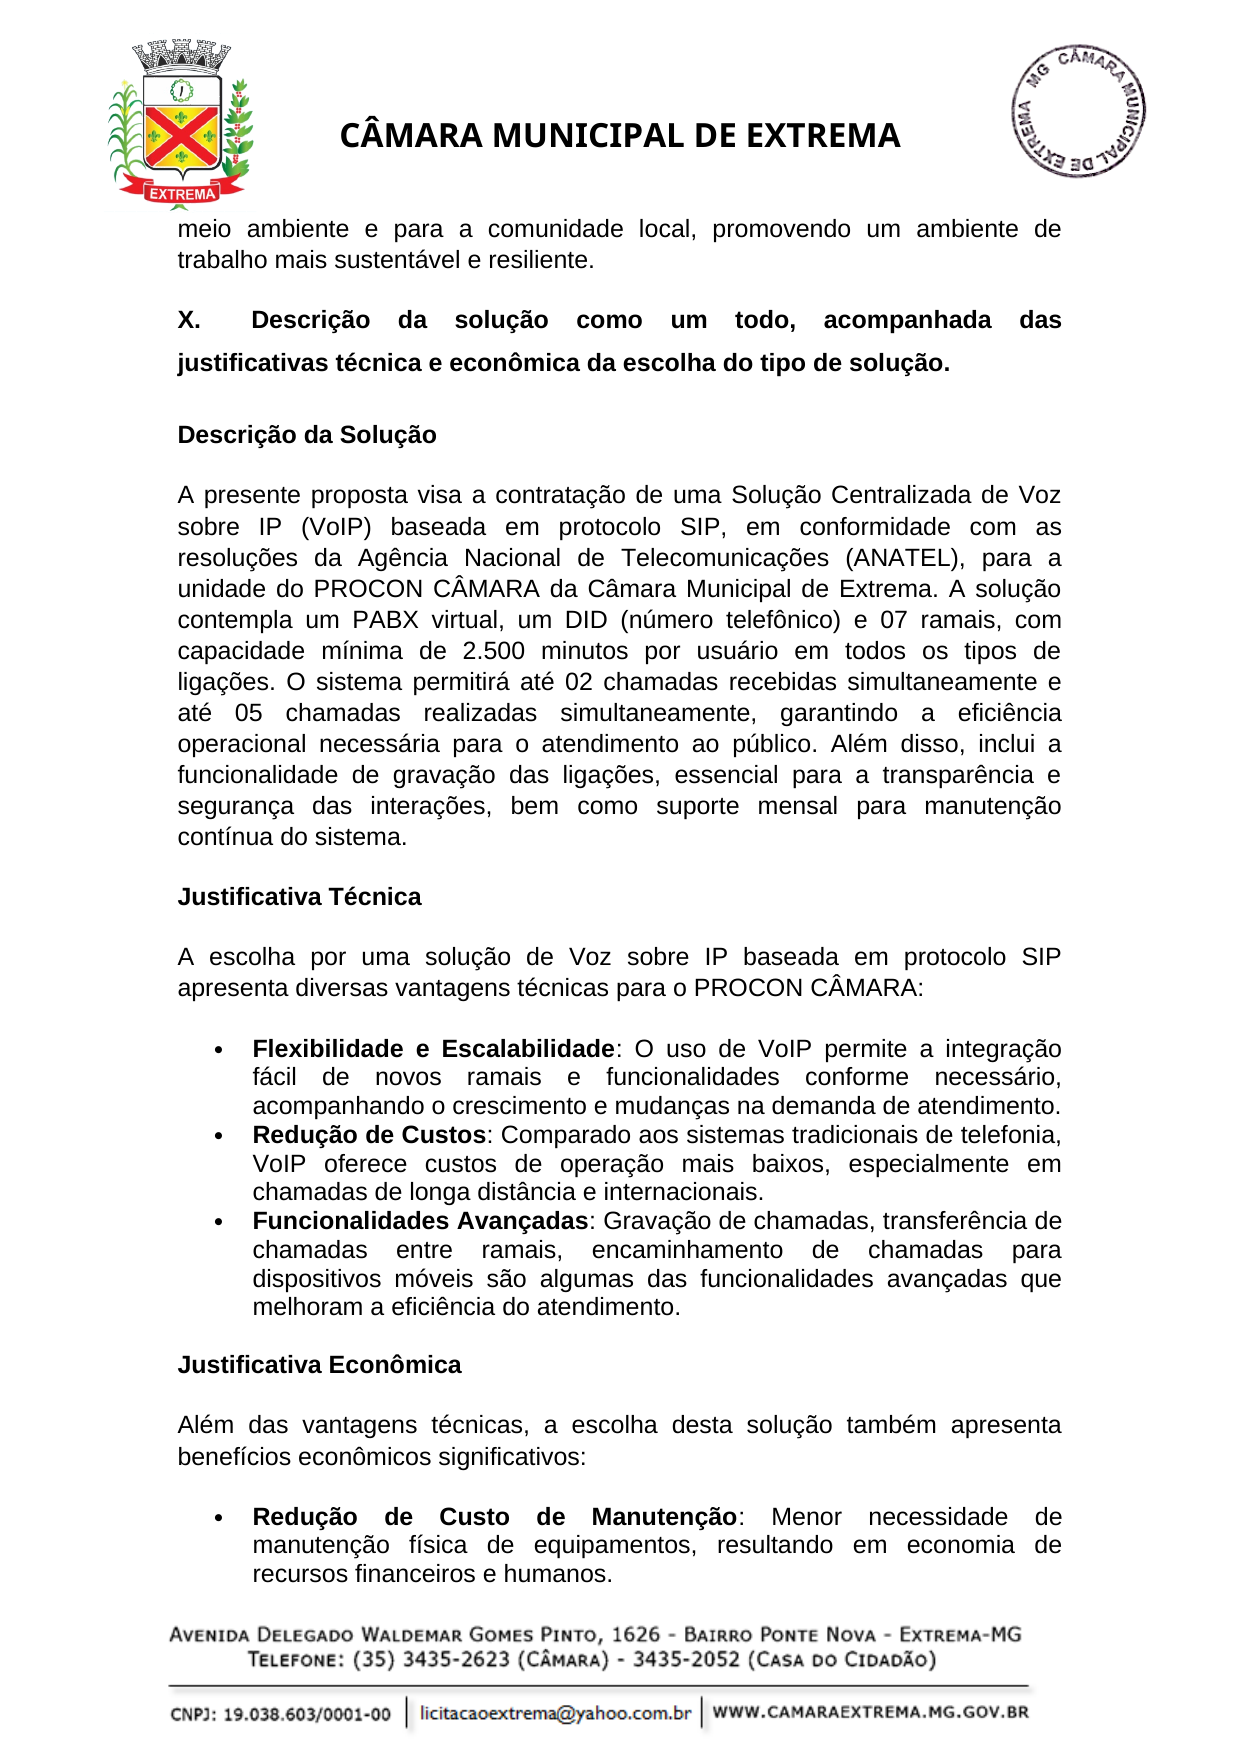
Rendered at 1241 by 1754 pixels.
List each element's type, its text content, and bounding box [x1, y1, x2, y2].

text A escolha por uma solução de Voz sobre IP baseada em protocolo SIP apresenta diversas vantagens técnicas para o PROCON CÂMARA: [177, 942, 1063, 1002]
picture [1005, 34, 1154, 193]
list Flexibilidade e Escalabilidade: O uso de VoIP permite a integração fácil de novos ramais e funcionalidades conforme necessário, acompanhando o crescimento e mudanças na demanda de atendimento. [215, 1034, 1063, 1120]
text Justificativa Técnica [177, 882, 1063, 911]
picture [103, 33, 257, 216]
picture [0, 1598, 1240, 1754]
list Funcionalidades Avançadas: Gravação de chamadas, transferência de chamadas entre ramais, encaminhamento de chamadas para dispositivos móveis são algumas das funcionalidades avançadas que melhoram a eficiência do atendimento. [215, 1206, 1063, 1321]
text A presente proposta visa a contratação de uma Solução Centralizada de Voz sobre IP (VoIP) baseada em protocolo SIP, em conformidade com as resoluções da Agência Nacional de Telecomunicações (ANATEL), para a unidade do PROCON CÂMARA da Câmara Municipal de Extrema. A solução contempla um PABX virtual, um DID (número telefônico) e 07 ramais, com capacidade mínima de 2.500 minutos por usuário em todos os tipos de ligações. O sistema permitirá até 02 chamadas recebidas simultaneamente e até 05 chamadas realizadas simultaneamente, garantindo a eficiência operacional necessária para o atendimento ao público. Além disso, inclui a funcionalidade de gravação das ligações, essencial para a transparência e segurança das interações, bem como suporte mensal para manutenção contínua do sistema. [177, 481, 1063, 851]
text Descrição da Solução [177, 420, 1063, 449]
text Além das vantagens técnicas, a escolha desta solução também apresenta benefícios econômicos significativos: [177, 1411, 1063, 1470]
text Justificativa Econômica [177, 1350, 1063, 1379]
text X. Descrição da solução como um todo, acompanhada das justificativas técnica e econômica da escolha do tipo de solução. [177, 305, 1063, 377]
list Redução de Custo de Manutenção: Menor necessidade de manutenção física de equipamentos, resultando em economia de recursos financeiros e humanos. [215, 1502, 1063, 1588]
list Redução de Custos: Comparado aos sistemas tradicionais de telefonia, VoIP oferece custos de operação mais baixos, especialmente em chamadas de longa distância e internacionais. [215, 1120, 1063, 1206]
